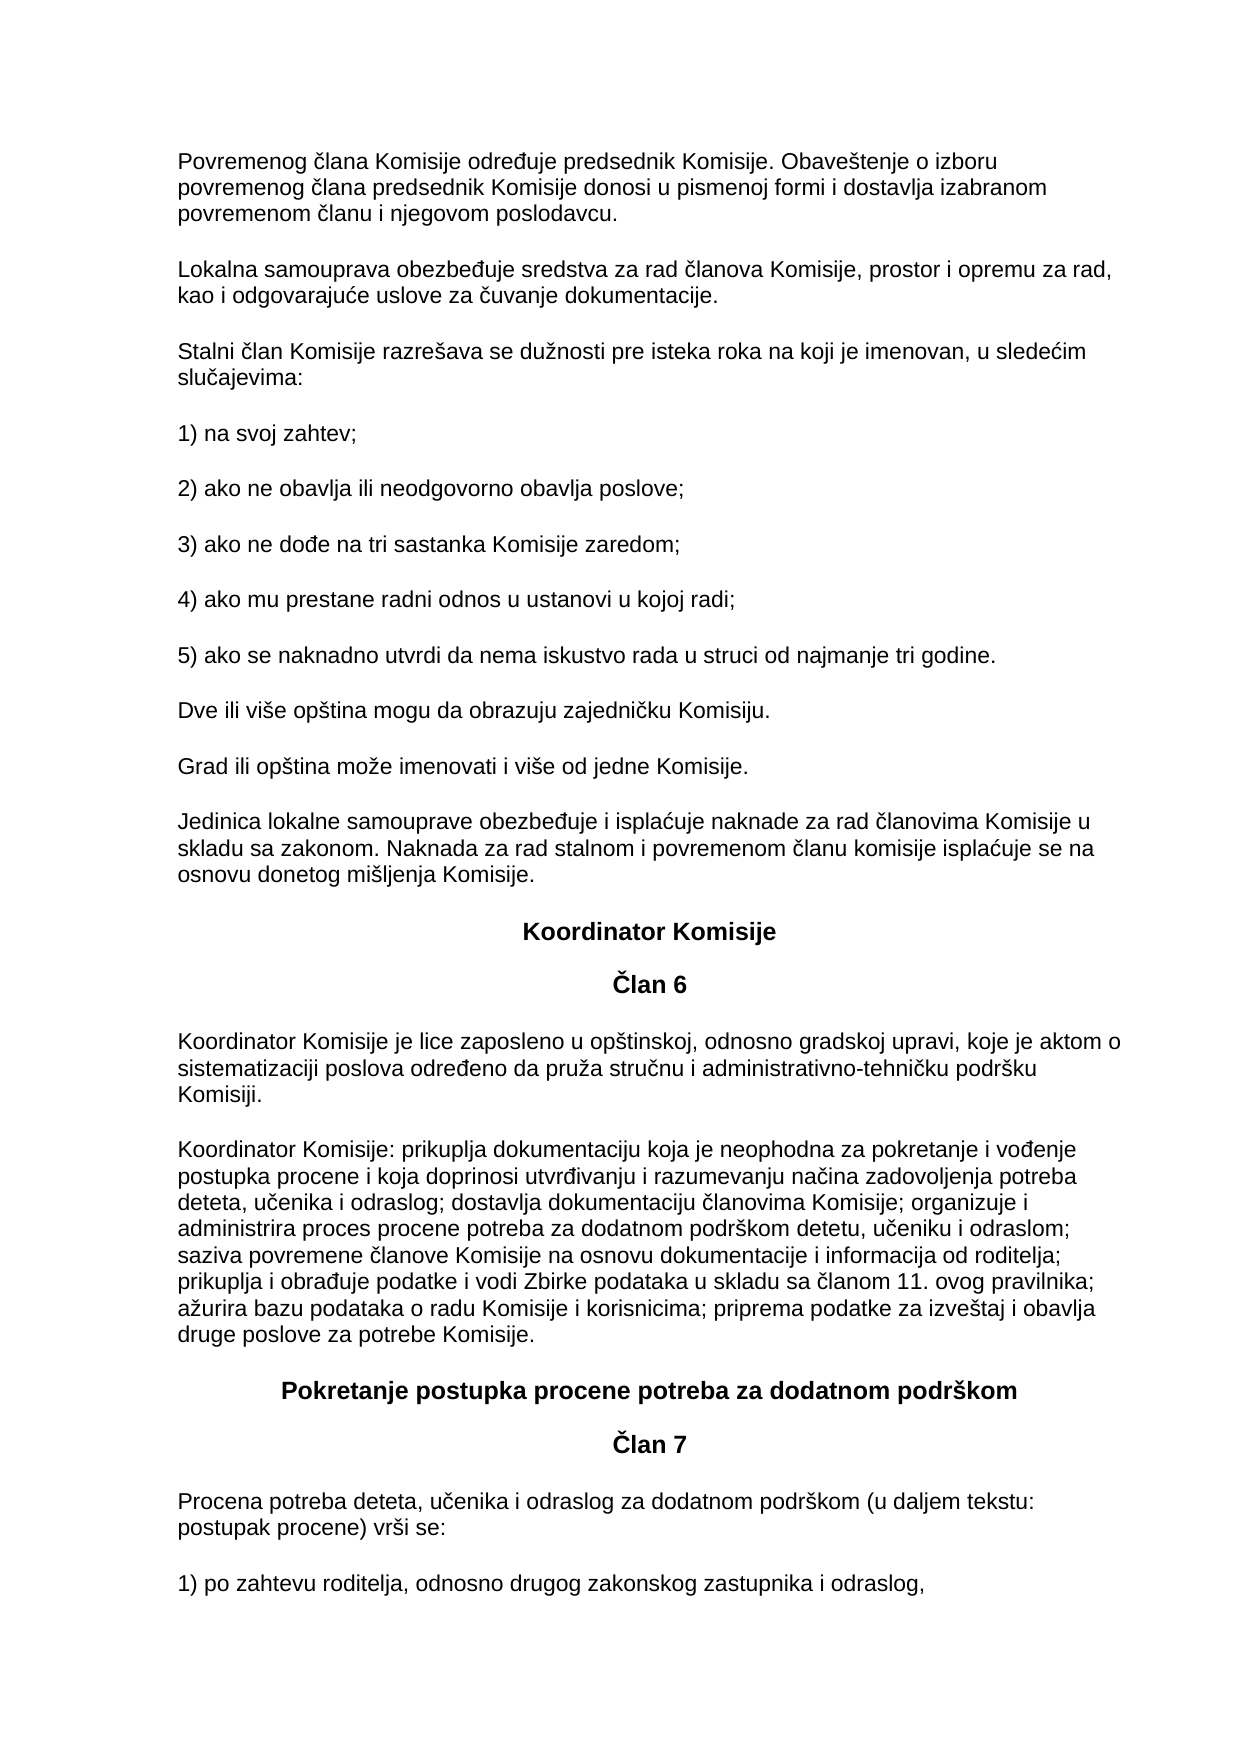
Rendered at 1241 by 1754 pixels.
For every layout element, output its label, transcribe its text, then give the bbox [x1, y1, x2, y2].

text 4) ako mu prestane radni odnos u ustanovi u kojoj radi; [177, 586, 1122, 612]
text Koordinator Komisije je lice zaposleno u opštinskoj, odnosno gradskoj upravi, koje je aktom o sistematizaciji poslova određeno da pruža stručnu i administrativno-tehničku podršku Komisiji. [177, 1028, 1122, 1107]
text 1) na svoj zahtev; [177, 419, 1122, 446]
text Pokretanje postupka procene potreba za dodatnom podrškom [177, 1376, 1122, 1405]
text Stalni član Komisije razrešava se dužnosti pre isteka roka na koji je imenovan, u sledećim slučajevima: [177, 338, 1122, 390]
text Koordinator Komisije [177, 916, 1122, 945]
text Koordinator Komisije: prikuplja dokumentaciju koja je neophodna za pokretanje i vođenje postupka procene i koja doprinosi utvrđivanju i razumevanju načina zadovoljenja potreba deteta, učenika i odraslog; dostavlja dokumentaciju članovima Komisije; organizuje i administrira proces procene potreba za dodatnom podrškom detetu, učeniku i odraslom; saziva povremene članove Komisije na osnovu dokumentacije i informacija od roditelja; prikuplja i obrađuje podatke i vodi Zbirke podataka u skladu sa članom 11. ovog pravilnika; ažurira bazu podataka o radu Komisije i korisnicima; priprema podatke za izveštaj i obavlja druge poslove za potrebe Komisije. [177, 1136, 1122, 1347]
text Dve ili više opština mogu da obrazuju zajedničku Komisiju. [177, 697, 1122, 723]
text Grad ili opština može imenovati i više od jedne Komisije. [177, 753, 1122, 779]
text Član 7 [177, 1430, 1122, 1459]
text Povremenog člana Komisije određuje predsednik Komisije. Obaveštenje o izboru povremenog člana predsednik Komisije donosi u pismenoj formi i dostavlja izabranom povremenom članu i njegovom poslodavcu. [177, 148, 1122, 227]
text Procena potreba deteta, učenika i odraslog za dodatnom podrškom (u daljem tekstu: postupak procene) vrši se: [177, 1488, 1122, 1541]
text Jedinica lokalne samouprave obezbeđuje i isplaćuje naknade za rad članovima Komisije u skladu sa zakonom. Naknada za rad stalnom i povremenom članu komisije isplaćuje se na osnovu donetog mišljenja Komisije. [177, 808, 1122, 887]
text 5) ako se naknadno utvrdi da nema iskustvo rada u struci od najmanje tri godine. [177, 642, 1122, 668]
text Lokalna samouprava obezbeđuje sredstva za rad članova Komisije, prostor i opremu za rad, kao i odgovarajuće uslove za čuvanje dokumentacije. [177, 256, 1122, 308]
text 3) ako ne dođe na tri sastanka Komisije zaredom; [177, 531, 1122, 557]
text 1) po zahtevu roditelja, odnosno drugog zakonskog zastupnika i odraslog, [177, 1570, 1122, 1596]
text Član 6 [177, 970, 1122, 999]
text 2) ako ne obavlja ili neodgovorno obavlja poslove; [177, 475, 1122, 501]
